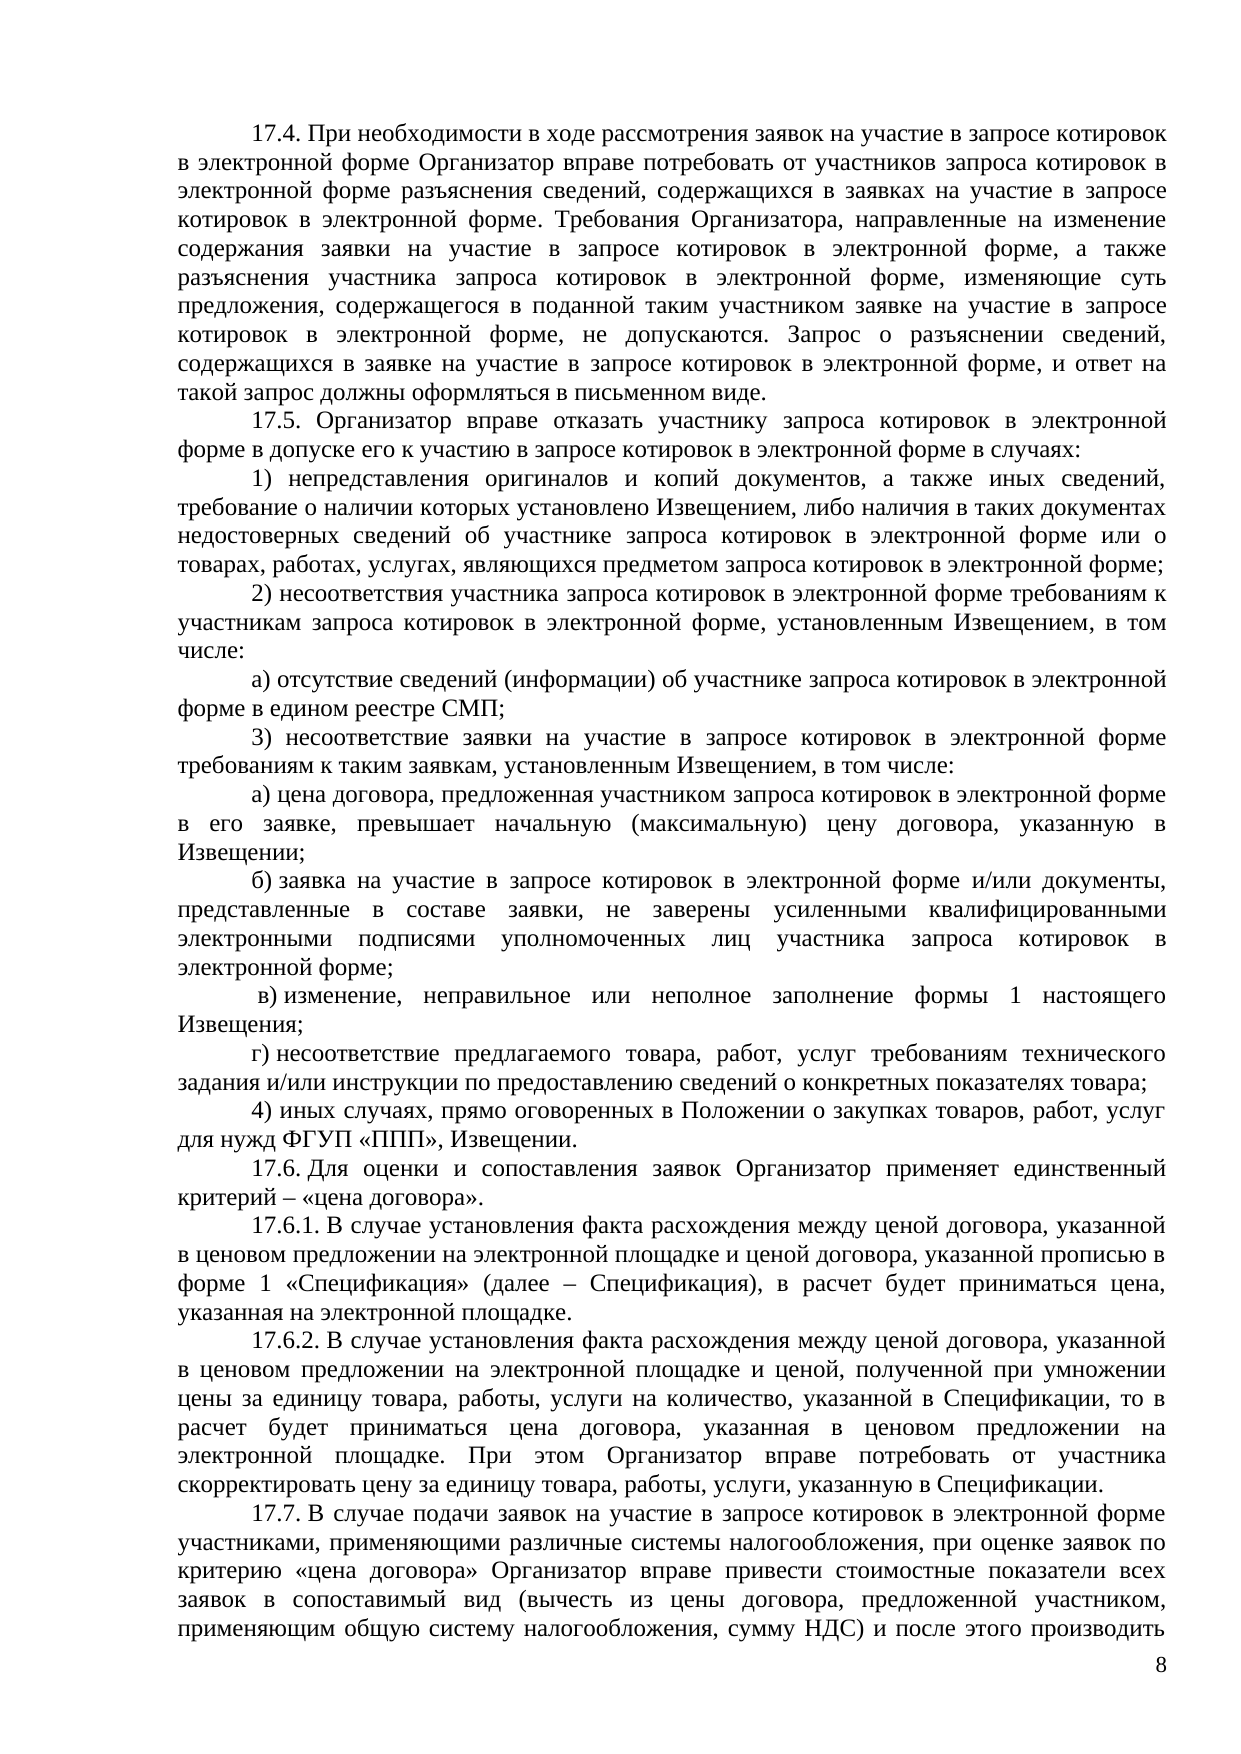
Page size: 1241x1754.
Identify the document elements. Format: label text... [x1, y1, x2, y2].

text 17.4. При необходимости в ходе рассмотрения заявок на участие в запросе котировок в электронной форме Организатор вправе потребовать от участников запроса котировок в электронной форме разъяснения сведений, содержащихся в заявках на участие в запросе котировок в электронной форме. Требования Организатора, направленные на изменение содержания заявки на участие в запросе котировок в электронной форме, а также разъяснения участника запроса котировок в электронной форме, изменяющие суть предложения, содержащегося в поданной таким участником заявке на участие в запросе котировок в электронной форме, не допускаются. Запрос о разъяснении сведений, содержащихся в заявке на участие в запросе котировок в электронной форме, и ответ на такой запрос должны оформляться в письменном виде. [177, 118, 1167, 406]
text 4) иных случаях, прямо оговоренных в Положении о закупках товаров, работ, услуг для нужд ФГУП «ППП», Извещении. [177, 1096, 1167, 1153]
text 2) несоответствия участника запроса котировок в электронной форме требованиям к участникам запроса котировок в электронной форме, установленным Извещением, в том числе: [177, 578, 1167, 664]
text а) цена договора, предложенная участником запроса котировок в электронной форме в его заявке, превышает начальную (максимальную) цену договора, указанную в Извещении; [177, 779, 1167, 866]
text 17.6.1. В случае установления факта расхождения между ценой договора, указанной в ценовом предложении на электронной площадке и ценой договора, указанной прописью в форме 1 «Спецификация» (далее – Спецификация), в расчет будет приниматься цена, указанная на электронной площадке. [177, 1211, 1167, 1326]
text 17.5. Организатор вправе отказать участнику запроса котировок в электронной форме в допуске его к участию в запросе котировок в электронной форме в случаях: [177, 406, 1167, 463]
text в) изменение, неправильное или неполное заполнение формы 1 настоящего Извещения; [177, 981, 1167, 1038]
text 17.6. Для оценки и сопоставления заявок Организатор применяет единственный критерий – «цена договора». [177, 1153, 1167, 1211]
text г) несоответствие предлагаемого товара, работ, услуг требованиям технического задания и/или инструкции по предоставлению сведений о конкретных показателях товара; [177, 1038, 1167, 1096]
text 3) несоответствие заявки на участие в запросе котировок в электронной форме требованиям к таким заявкам, установленным Извещением, в том числе: [177, 722, 1167, 779]
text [177, 1498, 1167, 1642]
text б) заявка на участие в запросе котировок в электронной форме и/или документы, представленные в составе заявки, не заверены усиленными квалифицированными электронными подписями уполномоченных лиц участника запроса котировок в электронной форме; [177, 866, 1167, 981]
text 17.6.2. В случае установления факта расхождения между ценой договора, указанной в ценовом предложении на электронной площадке и ценой, полученной при умножении цены за единицу товара, работы, услуги на количество, указанной в Спецификации, то в расчет будет приниматься цена договора, указанная в ценовом предложении на электронной площадке. При этом Организатор вправе потребовать от участника скорректировать цену за единицу товара, работы, услуги, указанную в Спецификации. [177, 1326, 1167, 1498]
text а) отсутствие сведений (информации) об участнике запроса котировок в электронной форме в едином реестре СМП; [177, 664, 1167, 722]
text 1) непредставления оригиналов и копий документов, а также иных сведений, требование о наличии которых установлено Извещением, либо наличия в таких документах недостоверных сведений об участнике запроса котировок в электронной форме или о товарах, работах, услугах, являющихся предметом запроса котировок в электронной форме; [177, 463, 1167, 578]
